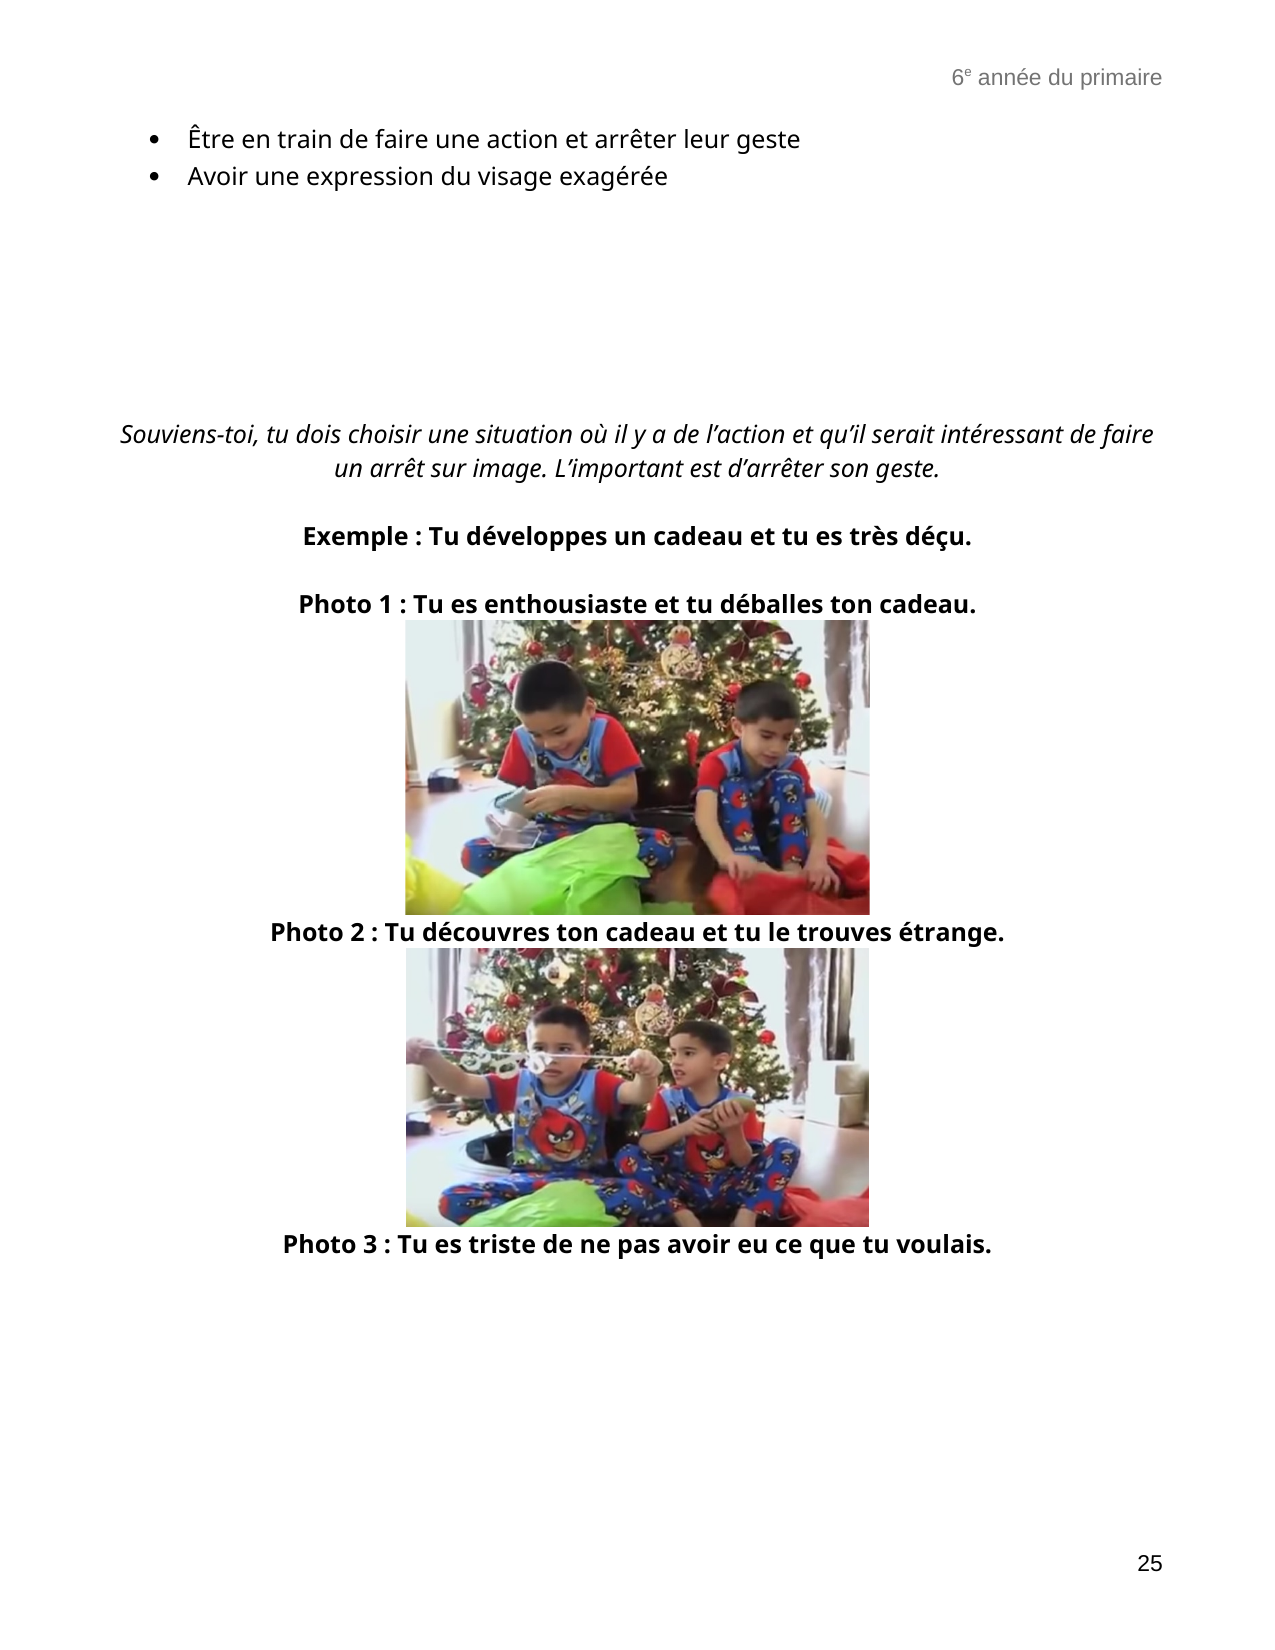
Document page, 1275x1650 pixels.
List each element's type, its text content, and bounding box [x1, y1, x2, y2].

list Être en train de faire une action et arrêter leur geste [150, 122, 1162, 156]
text Photo 1 : Tu es enthousiaste et tu déballes ton cadeau. [112, 587, 1162, 621]
text Photo 3 : Tu es triste de ne pas avoir eu ce que tu voulais. [112, 1226, 1162, 1260]
text Exemple : Tu développes un cadeau et tu es très déçu. [112, 519, 1162, 553]
picture [406, 948, 869, 1227]
list Avoir une expression du visage exagérée [150, 159, 1162, 193]
text Souviens-toi, tu dois choisir une situation où il y a de l’action et qu’il serait intéressant de faire un arrêt sur image. L’important est d’arrêter son geste. [112, 416, 1162, 484]
picture [405, 620, 870, 915]
